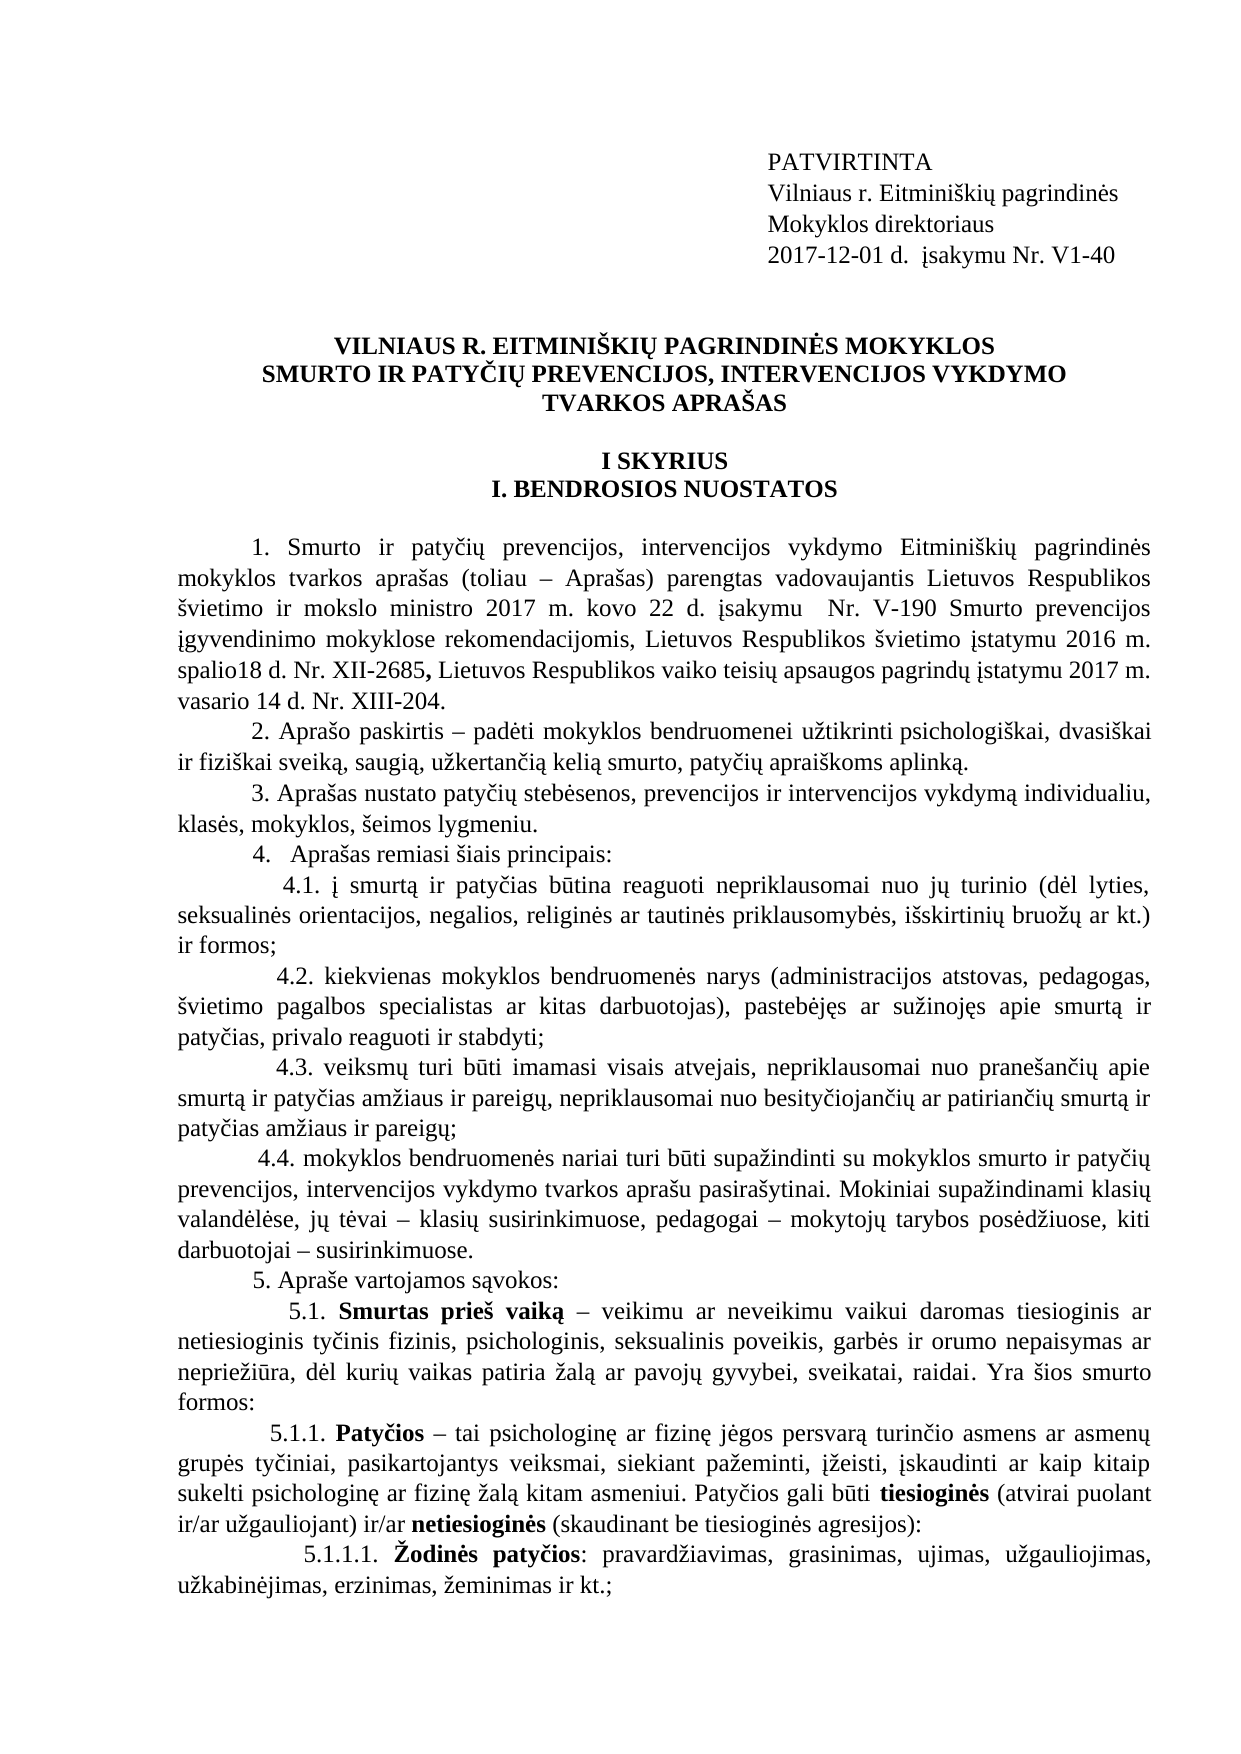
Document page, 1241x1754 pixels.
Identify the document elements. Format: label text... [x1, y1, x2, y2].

text PATVIRTINTA [767, 147, 1152, 176]
list Aprašas remiasi šiais principais: [252, 839, 1152, 868]
text 5.1. Smurtas prieš vaiką – veikimu ar neveikimu vaikui daromas tiesioginis ar netiesioginis tyčinis fizinis, psichologinis, seksualinis poveikis, garbės ir orumo nepaisymas ar nepriežiūra, dėl kurių vaikas patiria žalą ar pavojų gyvybei, sveikatai, raidai. Yra šios smurto formos: [177, 1296, 1152, 1416]
text TVARKOS APRAŠAS [177, 388, 1152, 417]
text VILNIAUS R. EITMINIŠKIŲ PAGRINDINĖS MOKYKLOS [177, 331, 1152, 359]
text I. BENDROSIOS NUOSTATOS [177, 474, 1152, 503]
text 4.2. kiekvienas mokyklos bendruomenės narys (administracijos atstovas, pedagogas, švietimo pagalbos specialistas ar kitas darbuotojas), pastebėjęs ar sužinojęs apie smurtą ir patyčias, privalo reaguoti ir stabdyti; [177, 961, 1152, 1051]
text SMURTO IR PATYČIŲ PREVENCIJOS, INTERVENCIJOS VYKDYMO [177, 359, 1152, 388]
text 4.3. veiksmų turi būti imamasi visais atvejais, nepriklausomai nuo pranešančių apie smurtą ir patyčias amžiaus ir pareigų, nepriklausomai nuo besityčiojančių ar patiriančių smurtą ir patyčias amžiaus ir pareigų; [177, 1052, 1152, 1142]
text Mokyklos direktoriaus [767, 209, 1152, 238]
text 4.1. į smurtą ir patyčias būtina reaguoti nepriklausomai nuo jų turinio (dėl lyties, seksualinės orientacijos, negalios, religinės ar tautinės priklausomybės, išskirtinių bruožų ar kt.) ir formos; [177, 870, 1152, 959]
text 5.1.1. Patyčios – tai psichologinę ar fizinę jėgos persvarą turinčio asmens ar asmenų grupės tyčiniai, pasikartojantys veiksmai, siekiant pažeminti, įžeisti, įskaudinti ar kaip kitaip sukelti psichologinę ar fizinę žalą kitam asmeniui. Patyčios gali būti tiesioginės (atvirai puolant ir/ar užgauliojant) ir/ar netiesioginės (skaudinant be tiesioginės agresijos): [177, 1418, 1152, 1538]
text Vilniaus r. Eitminiškių pagrindinės [767, 178, 1152, 207]
text 5. Apraše vartojamos sąvokos: [177, 1265, 1152, 1294]
text I SKYRIUS [177, 446, 1152, 474]
text 2017-12-01 d. įsakymu Nr. V1-40 [767, 240, 1152, 269]
text 2. Aprašo paskirtis – padėti mokyklos bendruomenei užtikrinti psichologiškai, dvasiškai ir fiziškai sveiką, saugią, užkertančią kelią smurto, patyčių apraiškoms aplinką. [177, 716, 1152, 776]
text 1. Smurto ir patyčių prevencijos, intervencijos vykdymo Eitminiškių pagrindinės mokyklos tvarkos aprašas (toliau – Aprašas) parengtas vadovaujantis Lietuvos Respublikos švietimo ir mokslo ministro 2017 m. kovo 22 d. įsakymu Nr. V-190 Smurto prevencijos įgyvendinimo mokyklose rekomendacijomis, Lietuvos Respublikos švietimo įstatymu 2016 m. spalio18 d. Nr. XII-2685, Lietuvos Respublikos vaiko teisių apsaugos pagrindų įstatymu 2017 m. vasario 14 d. Nr. XIII-204. [177, 532, 1152, 714]
text 4.4. mokyklos bendruomenės nariai turi būti supažindinti su mokyklos smurto ir patyčių prevencijos, intervencijos vykdymo tvarkos aprašu pasirašytinai. Mokiniai supažindinami klasių valandėlėse, jų tėvai – klasių susirinkimuose, pedagogai – mokytojų tarybos posėdžiuose, kiti darbuotojai – susirinkimuose. [177, 1143, 1152, 1263]
text 3. Aprašas nustato patyčių stebėsenos, prevencijos ir intervencijos vykdymą individualiu, klasės, mokyklos, šeimos lygmeniu. [177, 778, 1152, 837]
text 5.1.1.1. Žodinės patyčios: pravardžiavimas, grasinimas, ujimas, užgauliojimas, užkabinėjimas, erzinimas, žeminimas ir kt.; [177, 1539, 1152, 1598]
